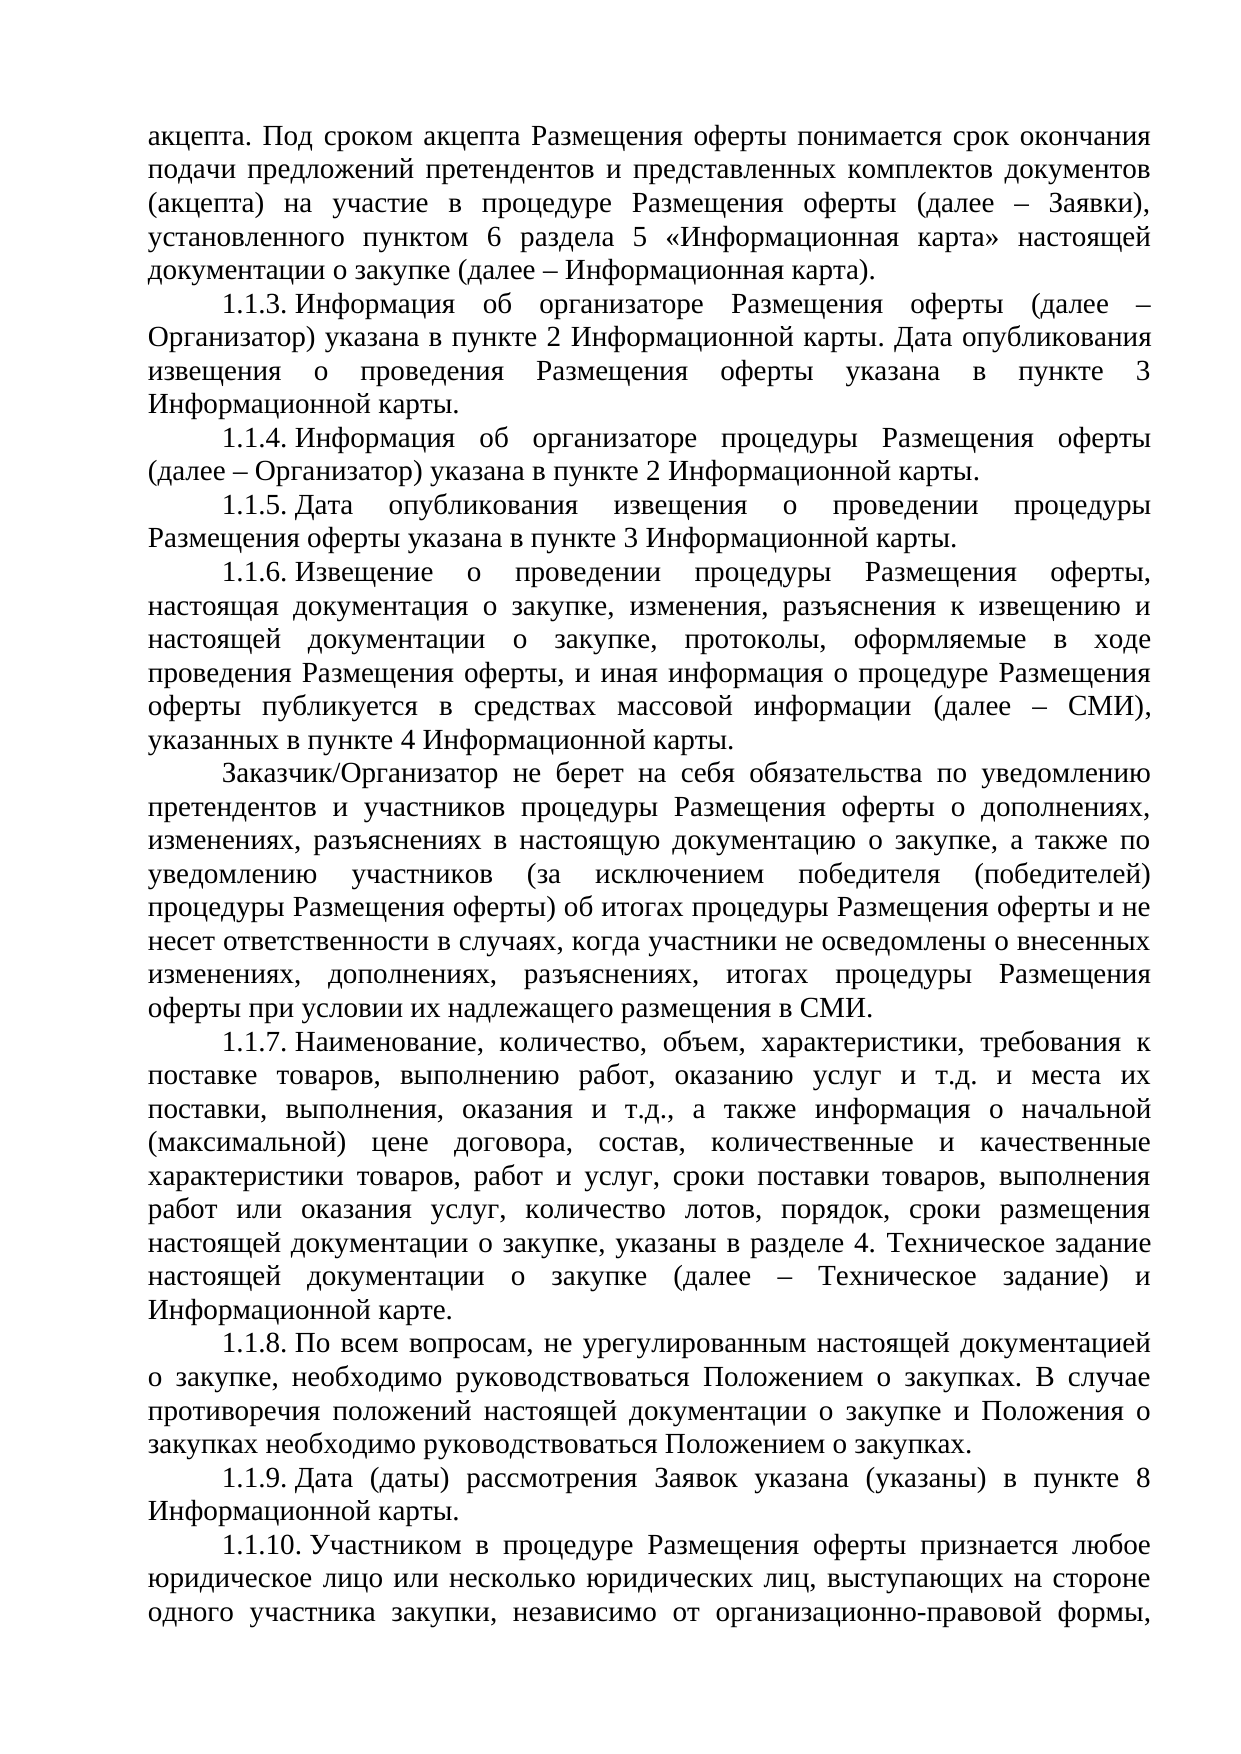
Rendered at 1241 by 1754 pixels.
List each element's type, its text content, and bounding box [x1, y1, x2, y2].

list Информация об организаторе процедуры Размещения оферты (далее – Организатор) указана в пункте 2 Информационной карты. [148, 420, 1152, 487]
list Дата (даты) рассмотрения Заявок указана (указаны) в пункте 8 Информационной карты. [148, 1460, 1152, 1527]
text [148, 118, 1152, 286]
text Заказчик/Организатор не берет на себя обязательства по уведомлению претендентов и участников процедуры Размещения оферты о дополнениях, изменениях, разъяснениях в настоящую документацию о закупке, а также по уведомлению участников (за исключением победителя (победителей) процедуры Размещения оферты) об итогах процедуры Размещения оферты и не несет ответственности в случаях, когда участники не осведомлены о внесенных изменениях, дополнениях, разъяснениях, итогах процедуры Размещения оферты при условии их надлежащего размещения в СМИ. [148, 755, 1152, 1024]
list Извещение о проведении процедуры Размещения оферты, настоящая документация о закупке, изменения, разъяснения к извещению и настоящей документации о закупке, протоколы, оформляемые в ходе проведения Размещения оферты, и иная информация о процедуре Размещения оферты публикуется в средствах массовой информации (далее – СМИ), указанных в пункте 4 Информационной карты. [148, 554, 1152, 755]
list Информация об организаторе Размещения оферты (далее – Организатор) указана в пункте 2 Информационной карты. Дата опубликования извещения о проведения Размещения оферты указана в пункте 3 Информационной карты. [148, 286, 1152, 420]
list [148, 1527, 1152, 1627]
list По всем вопросам, не урегулированным настоящей документацией о закупке, необходимо руководствоваться Положением о закупках. В случае противоречия положений настоящей документации о закупке и Положения о закупках необходимо руководствоваться Положением о закупках. [148, 1326, 1152, 1460]
list Дата опубликования извещения о проведении процедуры Размещения оферты указана в пункте 3 Информационной карты. [148, 487, 1152, 554]
list Наименование, количество, объем, характеристики, требования к поставке товаров, выполнению работ, оказанию услуг и т.д. и места их поставки, выполнения, оказания и т.д., а также информация о начальной (максимальной) цене договора, состав, количественные и качественные характеристики товаров, работ и услуг, сроки поставки товаров, выполнения работ или оказания услуг, количество лотов, порядок, сроки размещения настоящей документации о закупке, указаны в разделе 4. Техническое задание настоящей документации о закупке (далее – Техническое задание) и Информационной карте. [148, 1024, 1152, 1326]
